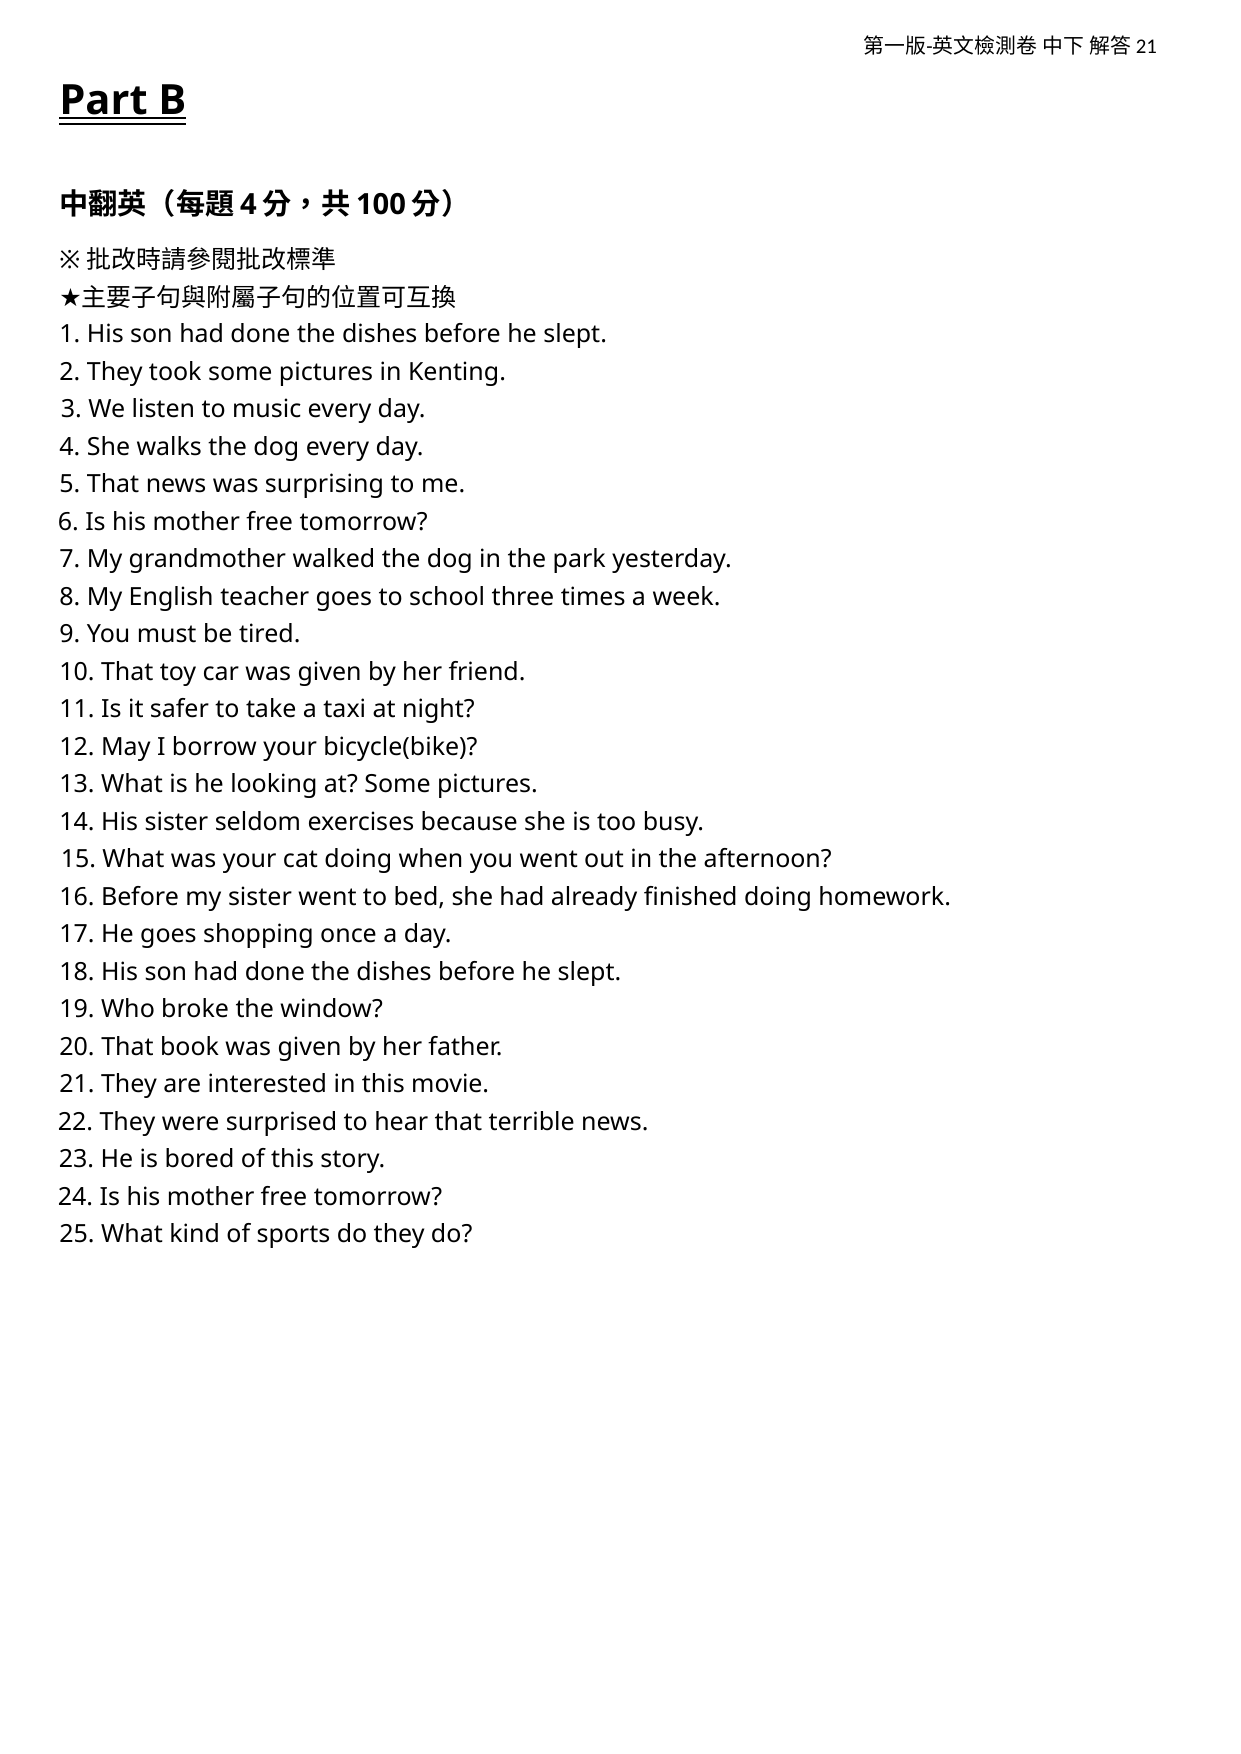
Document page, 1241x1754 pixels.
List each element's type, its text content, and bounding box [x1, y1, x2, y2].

text 6. Is his mother free tomorrow? [56, 502, 1198, 539]
text 19. Who broke the window? [59, 989, 1198, 1027]
text 23. He is bored of this story. [59, 1139, 1198, 1177]
text 9. You must be tired. [59, 614, 1198, 652]
text 20. That book was given by her father. [59, 1027, 1198, 1064]
text 21. They are interested in this movie. [59, 1064, 1198, 1102]
text 24. Is his mother free tomorrow? [56, 1177, 1198, 1214]
text ★主要子句與附屬子句的位置可互換 [55, 277, 1198, 314]
text 22. They were surprised to hear that terrible news. [58, 1102, 1198, 1139]
text 10. That toy car was given by her friend. [59, 652, 1198, 689]
text 中翻英（每題4分，共100分） [59, 164, 1198, 239]
text 7. My grandmother walked the dog in the park yesterday. [59, 539, 1198, 577]
text 8. My English teacher goes to school three times a week. [59, 577, 1198, 614]
text 4. She walks the dog every day. [59, 427, 1198, 464]
text 14. His sister seldom exercises because she is too busy. [59, 802, 1198, 839]
text 16. Before my sister went to bed, she had already finished doing homework. [55, 877, 1198, 914]
text 12. May I borrow your bicycle(bike)? [59, 727, 1198, 764]
text 5. That news was surprising to me. [59, 464, 1198, 502]
text 11. Is it safer to take a taxi at night? [59, 689, 1198, 727]
text 18. His son had done the dishes before he slept. [59, 952, 1198, 989]
text 1. His son had done the dishes before he slept. [59, 314, 1198, 352]
text ※ 批改時請參閱批改標準 [59, 239, 1198, 277]
text 17. He goes shopping once a day. [59, 914, 1198, 952]
text 25. What kind of sports do they do? [59, 1214, 1198, 1252]
text 15. What was your cat doing when you went out in the afternoon? [61, 839, 1198, 877]
text 3. We listen to music every day. [61, 389, 1198, 427]
text 13. What is he looking at? Some pictures. [59, 764, 1198, 802]
text Part B [59, 61, 1198, 136]
text 2. They took some pictures in Kenting. [59, 352, 1198, 389]
